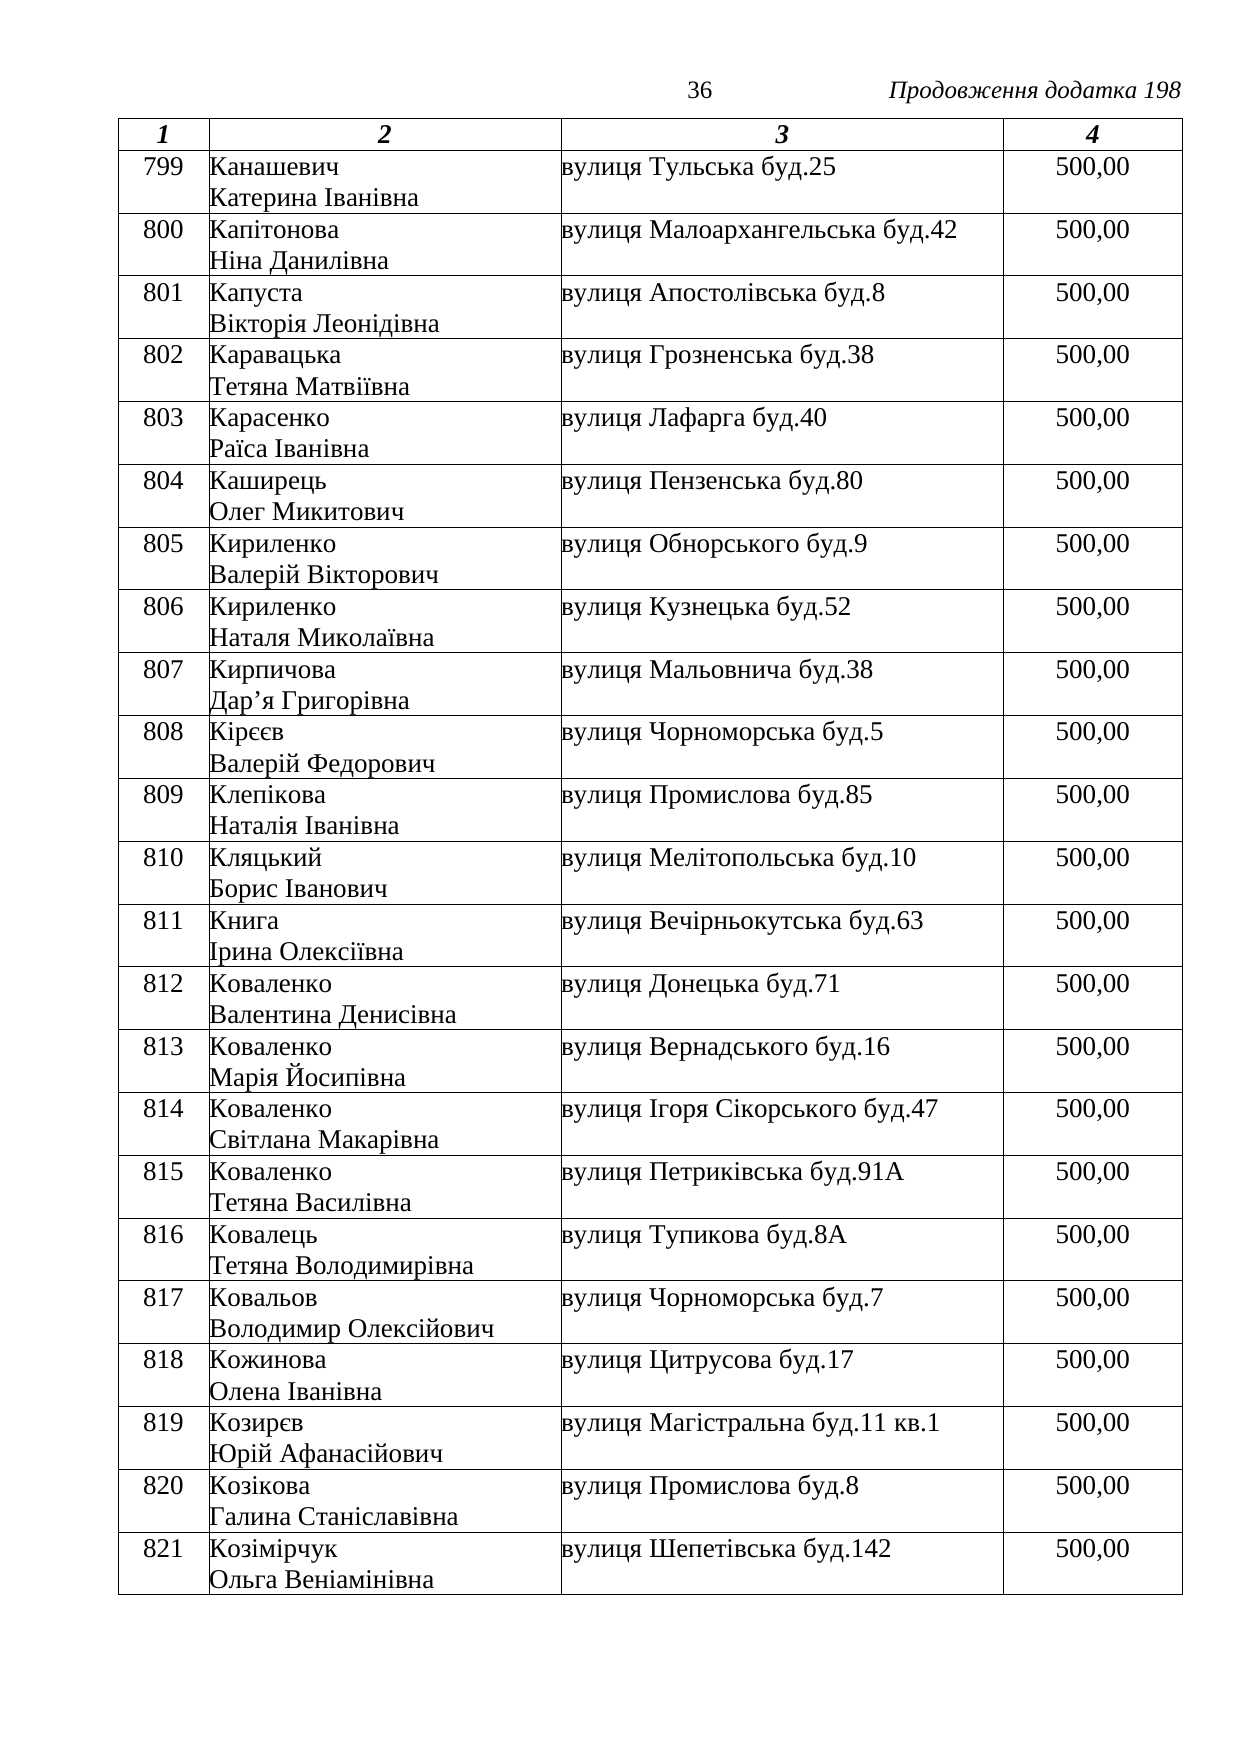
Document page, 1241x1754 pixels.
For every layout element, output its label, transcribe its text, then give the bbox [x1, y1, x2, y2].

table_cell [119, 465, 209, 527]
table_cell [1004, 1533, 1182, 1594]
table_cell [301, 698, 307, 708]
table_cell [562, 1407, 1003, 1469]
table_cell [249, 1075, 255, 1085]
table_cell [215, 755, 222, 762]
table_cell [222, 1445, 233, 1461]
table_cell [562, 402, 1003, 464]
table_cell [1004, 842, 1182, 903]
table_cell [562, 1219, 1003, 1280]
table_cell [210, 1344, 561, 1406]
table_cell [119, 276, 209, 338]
table_header 1 [119, 119, 209, 150]
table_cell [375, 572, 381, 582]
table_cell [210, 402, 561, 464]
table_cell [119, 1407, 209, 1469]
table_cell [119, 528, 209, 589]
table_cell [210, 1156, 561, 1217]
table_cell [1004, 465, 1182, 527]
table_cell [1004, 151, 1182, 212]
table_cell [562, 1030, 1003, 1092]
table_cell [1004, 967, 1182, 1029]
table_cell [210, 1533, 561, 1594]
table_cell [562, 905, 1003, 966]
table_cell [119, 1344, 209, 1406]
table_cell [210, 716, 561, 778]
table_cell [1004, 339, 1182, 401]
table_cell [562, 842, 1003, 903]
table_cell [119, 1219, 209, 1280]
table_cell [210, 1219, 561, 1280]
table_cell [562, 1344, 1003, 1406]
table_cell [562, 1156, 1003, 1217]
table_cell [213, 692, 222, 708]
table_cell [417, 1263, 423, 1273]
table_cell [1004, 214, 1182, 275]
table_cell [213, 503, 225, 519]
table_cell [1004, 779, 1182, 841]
table_header 4 [1004, 119, 1182, 150]
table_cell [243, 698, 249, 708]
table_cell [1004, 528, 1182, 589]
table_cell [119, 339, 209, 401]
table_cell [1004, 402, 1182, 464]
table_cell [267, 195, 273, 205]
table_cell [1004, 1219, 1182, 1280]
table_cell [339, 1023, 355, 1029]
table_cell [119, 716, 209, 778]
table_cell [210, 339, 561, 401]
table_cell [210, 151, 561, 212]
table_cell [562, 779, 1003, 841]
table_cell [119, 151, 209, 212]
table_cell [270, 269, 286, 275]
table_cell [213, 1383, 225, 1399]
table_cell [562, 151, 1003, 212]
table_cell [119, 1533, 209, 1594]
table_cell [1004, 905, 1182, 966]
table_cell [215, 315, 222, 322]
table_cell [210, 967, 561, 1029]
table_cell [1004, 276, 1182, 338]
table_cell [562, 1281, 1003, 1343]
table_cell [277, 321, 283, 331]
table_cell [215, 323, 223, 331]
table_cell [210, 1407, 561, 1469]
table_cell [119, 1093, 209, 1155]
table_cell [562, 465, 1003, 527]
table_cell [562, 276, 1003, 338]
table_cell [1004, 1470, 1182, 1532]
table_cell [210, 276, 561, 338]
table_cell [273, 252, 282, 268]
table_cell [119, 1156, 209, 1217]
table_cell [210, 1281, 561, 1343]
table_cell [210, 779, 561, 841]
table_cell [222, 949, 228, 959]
table_header 3 [562, 119, 1003, 150]
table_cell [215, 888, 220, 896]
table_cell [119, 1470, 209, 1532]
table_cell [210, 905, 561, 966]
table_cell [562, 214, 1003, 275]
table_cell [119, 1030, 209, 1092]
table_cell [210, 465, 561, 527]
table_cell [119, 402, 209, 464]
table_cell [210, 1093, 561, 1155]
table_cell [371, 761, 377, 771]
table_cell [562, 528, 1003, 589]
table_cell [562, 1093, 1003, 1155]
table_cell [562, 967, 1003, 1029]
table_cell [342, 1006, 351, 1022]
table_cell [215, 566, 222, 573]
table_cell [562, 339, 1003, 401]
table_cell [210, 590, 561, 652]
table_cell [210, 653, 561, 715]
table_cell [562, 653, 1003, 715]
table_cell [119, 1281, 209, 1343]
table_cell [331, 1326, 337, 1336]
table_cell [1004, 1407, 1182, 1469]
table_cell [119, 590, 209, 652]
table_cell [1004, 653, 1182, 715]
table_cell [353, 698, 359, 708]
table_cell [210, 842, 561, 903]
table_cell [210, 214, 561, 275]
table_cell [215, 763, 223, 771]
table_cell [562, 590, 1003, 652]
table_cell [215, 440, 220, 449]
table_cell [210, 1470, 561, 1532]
table_header 2 [210, 119, 561, 150]
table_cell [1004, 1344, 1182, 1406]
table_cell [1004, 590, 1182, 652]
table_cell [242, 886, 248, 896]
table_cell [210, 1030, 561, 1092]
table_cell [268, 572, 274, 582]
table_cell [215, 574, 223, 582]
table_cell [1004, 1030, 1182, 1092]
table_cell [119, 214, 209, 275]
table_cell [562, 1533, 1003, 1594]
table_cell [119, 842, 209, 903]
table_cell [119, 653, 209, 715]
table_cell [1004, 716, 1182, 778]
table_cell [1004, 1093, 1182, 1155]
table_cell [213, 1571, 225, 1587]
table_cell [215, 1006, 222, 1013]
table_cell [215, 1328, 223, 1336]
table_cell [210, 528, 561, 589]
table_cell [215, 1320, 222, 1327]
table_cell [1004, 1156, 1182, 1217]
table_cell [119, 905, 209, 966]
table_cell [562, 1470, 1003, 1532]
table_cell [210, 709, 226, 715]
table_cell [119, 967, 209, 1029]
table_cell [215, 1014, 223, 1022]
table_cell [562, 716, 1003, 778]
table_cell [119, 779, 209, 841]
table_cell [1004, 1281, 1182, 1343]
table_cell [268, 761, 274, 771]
